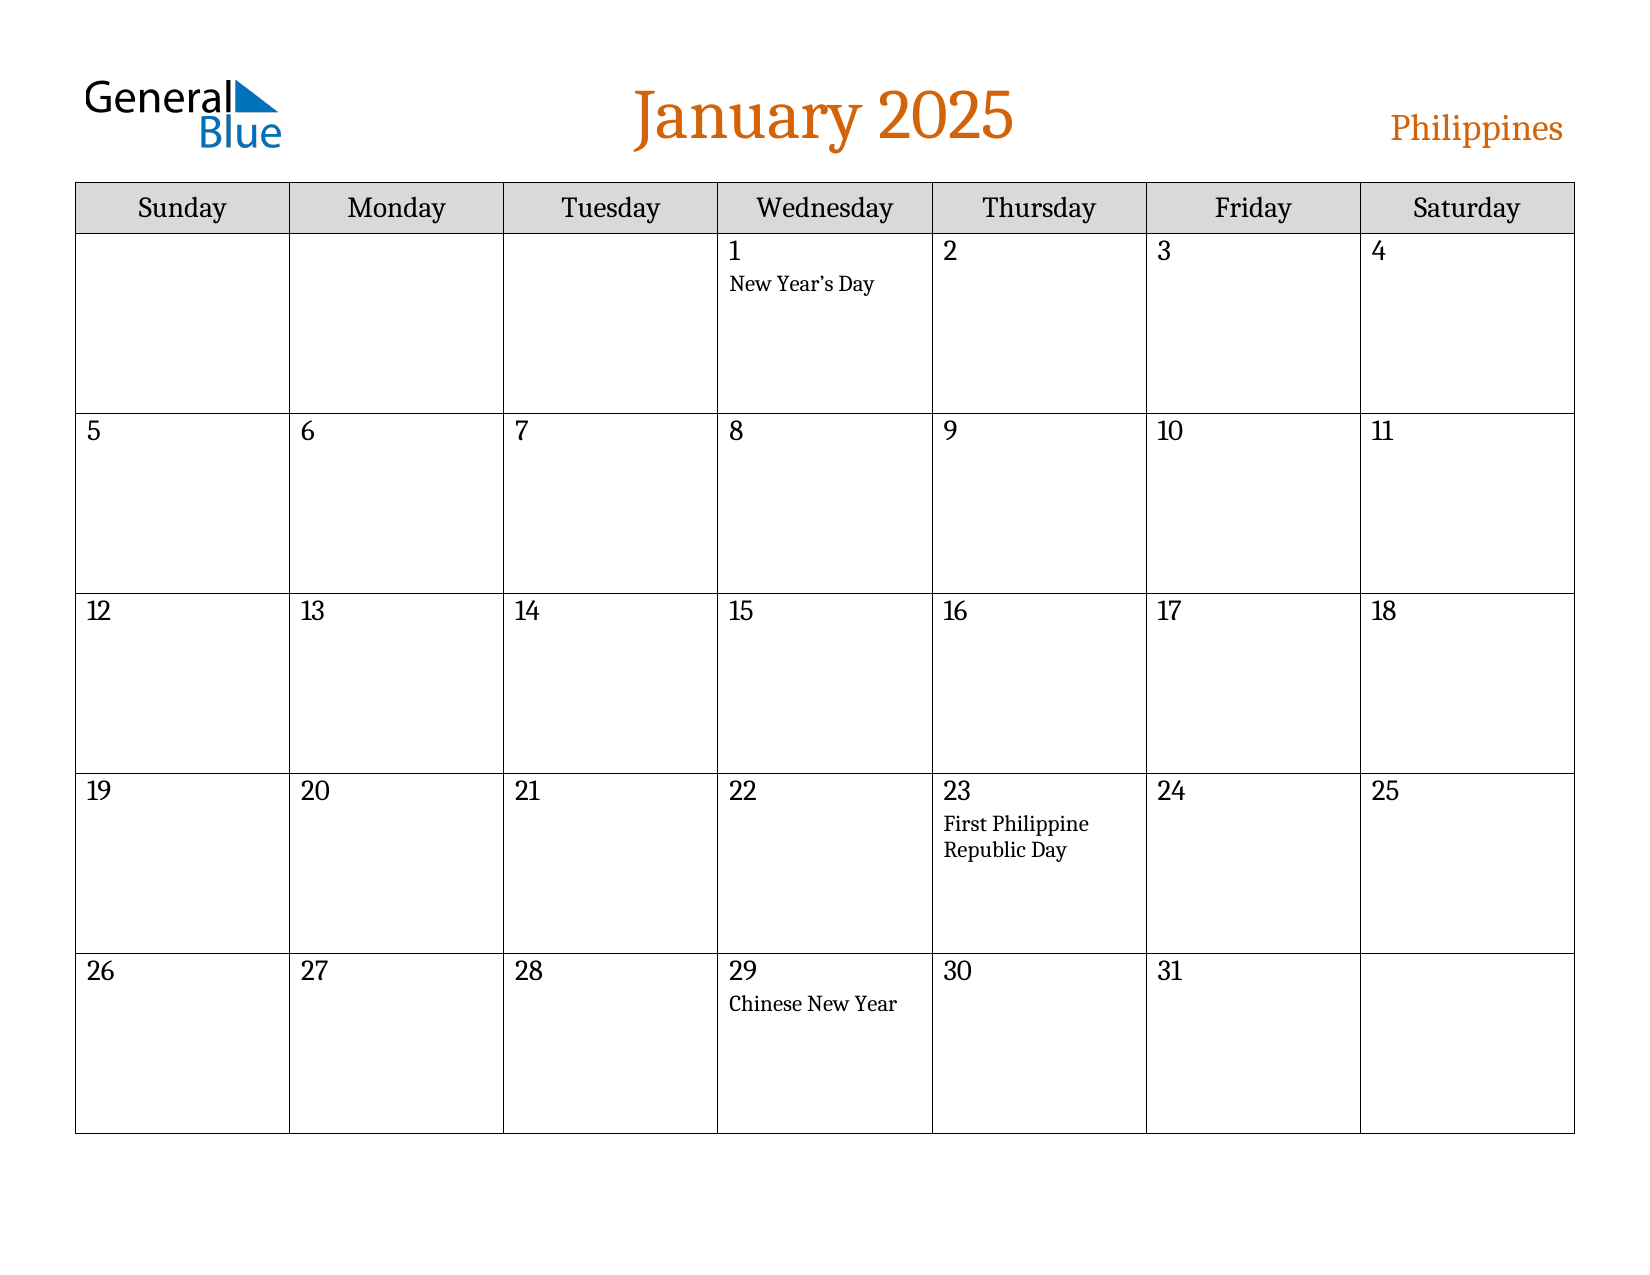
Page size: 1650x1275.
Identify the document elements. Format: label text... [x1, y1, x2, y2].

table_cell 15 [718, 594, 932, 630]
table_cell [504, 234, 717, 270]
table_cell [290, 810, 503, 953]
table_cell 12 [76, 594, 289, 630]
table_cell 3 [1147, 234, 1360, 270]
table_cell 16 [933, 594, 1146, 630]
table_cell [1361, 954, 1574, 990]
table_cell [504, 630, 717, 773]
table_cell 7 [504, 414, 717, 450]
table_cell 11 [1361, 414, 1574, 450]
table_cell 23 [933, 774, 1146, 810]
table_cell Sunday [76, 183, 289, 233]
table_cell [1147, 270, 1360, 413]
table_cell [290, 990, 503, 1133]
table_cell 8 [718, 414, 932, 450]
table_cell 18 [1361, 594, 1574, 630]
table_cell 2 [933, 234, 1146, 270]
table_cell [290, 270, 503, 413]
table_cell [76, 810, 289, 953]
table_cell [76, 450, 289, 593]
table_cell Thursday [933, 183, 1146, 233]
table_cell New Year’s Day [718, 270, 932, 413]
table_cell 6 [290, 414, 503, 450]
table_cell 24 [1147, 774, 1360, 810]
table_cell 20 [290, 774, 503, 810]
table_cell [504, 270, 717, 413]
table_cell [504, 810, 717, 953]
table_cell [290, 450, 503, 593]
table_cell 17 [1147, 594, 1360, 630]
table_cell [1361, 450, 1574, 593]
table_cell [1147, 810, 1360, 953]
table_cell [76, 234, 289, 270]
table_cell 30 [933, 954, 1146, 990]
table_cell [1361, 990, 1574, 1133]
table_cell 5 [76, 414, 289, 450]
table_cell Monday [290, 183, 503, 233]
table_cell [718, 810, 932, 953]
table_cell [933, 450, 1146, 593]
table_cell [1361, 810, 1574, 953]
table_cell [933, 630, 1146, 773]
table_cell [933, 270, 1146, 413]
table_cell 9 [933, 414, 1146, 450]
table_cell [933, 990, 1146, 1133]
table_cell [718, 630, 932, 773]
table_cell 25 [1361, 774, 1574, 810]
table_cell [504, 450, 717, 593]
table_cell [290, 234, 503, 270]
table_cell [1147, 630, 1360, 773]
table_cell 4 [1361, 234, 1574, 270]
table_cell 29 [718, 954, 932, 990]
table_header Philippines [1146, 75, 1574, 182]
table_cell [76, 630, 289, 773]
table_cell 1 [718, 234, 932, 270]
picture [86, 80, 281, 148]
table_cell 13 [290, 594, 503, 630]
table_cell Chinese New Year [718, 990, 932, 1133]
table_cell [76, 990, 289, 1133]
table_cell [504, 990, 717, 1133]
table_header January 2025 [504, 75, 1146, 182]
table_cell 19 [76, 774, 289, 810]
table_cell First Philippine Republic Day [933, 810, 1146, 953]
table_cell 26 [76, 954, 289, 990]
table_cell Wednesday [718, 183, 932, 233]
table_cell [1147, 450, 1360, 593]
table_cell 28 [504, 954, 717, 990]
table_cell 22 [718, 774, 932, 810]
table_cell 27 [290, 954, 503, 990]
table_cell [76, 270, 289, 413]
table_cell [1361, 270, 1574, 413]
table_cell [290, 630, 503, 773]
table_cell Tuesday [504, 183, 717, 233]
table_cell 10 [1147, 414, 1360, 450]
table_header [76, 75, 503, 182]
table_cell Saturday [1361, 183, 1574, 233]
table_cell [718, 450, 932, 593]
table_cell [1361, 630, 1574, 773]
table_cell 31 [1147, 954, 1360, 990]
table_cell 14 [504, 594, 717, 630]
table_cell [1147, 990, 1360, 1133]
table_cell 21 [504, 774, 717, 810]
table_cell Friday [1147, 183, 1360, 233]
